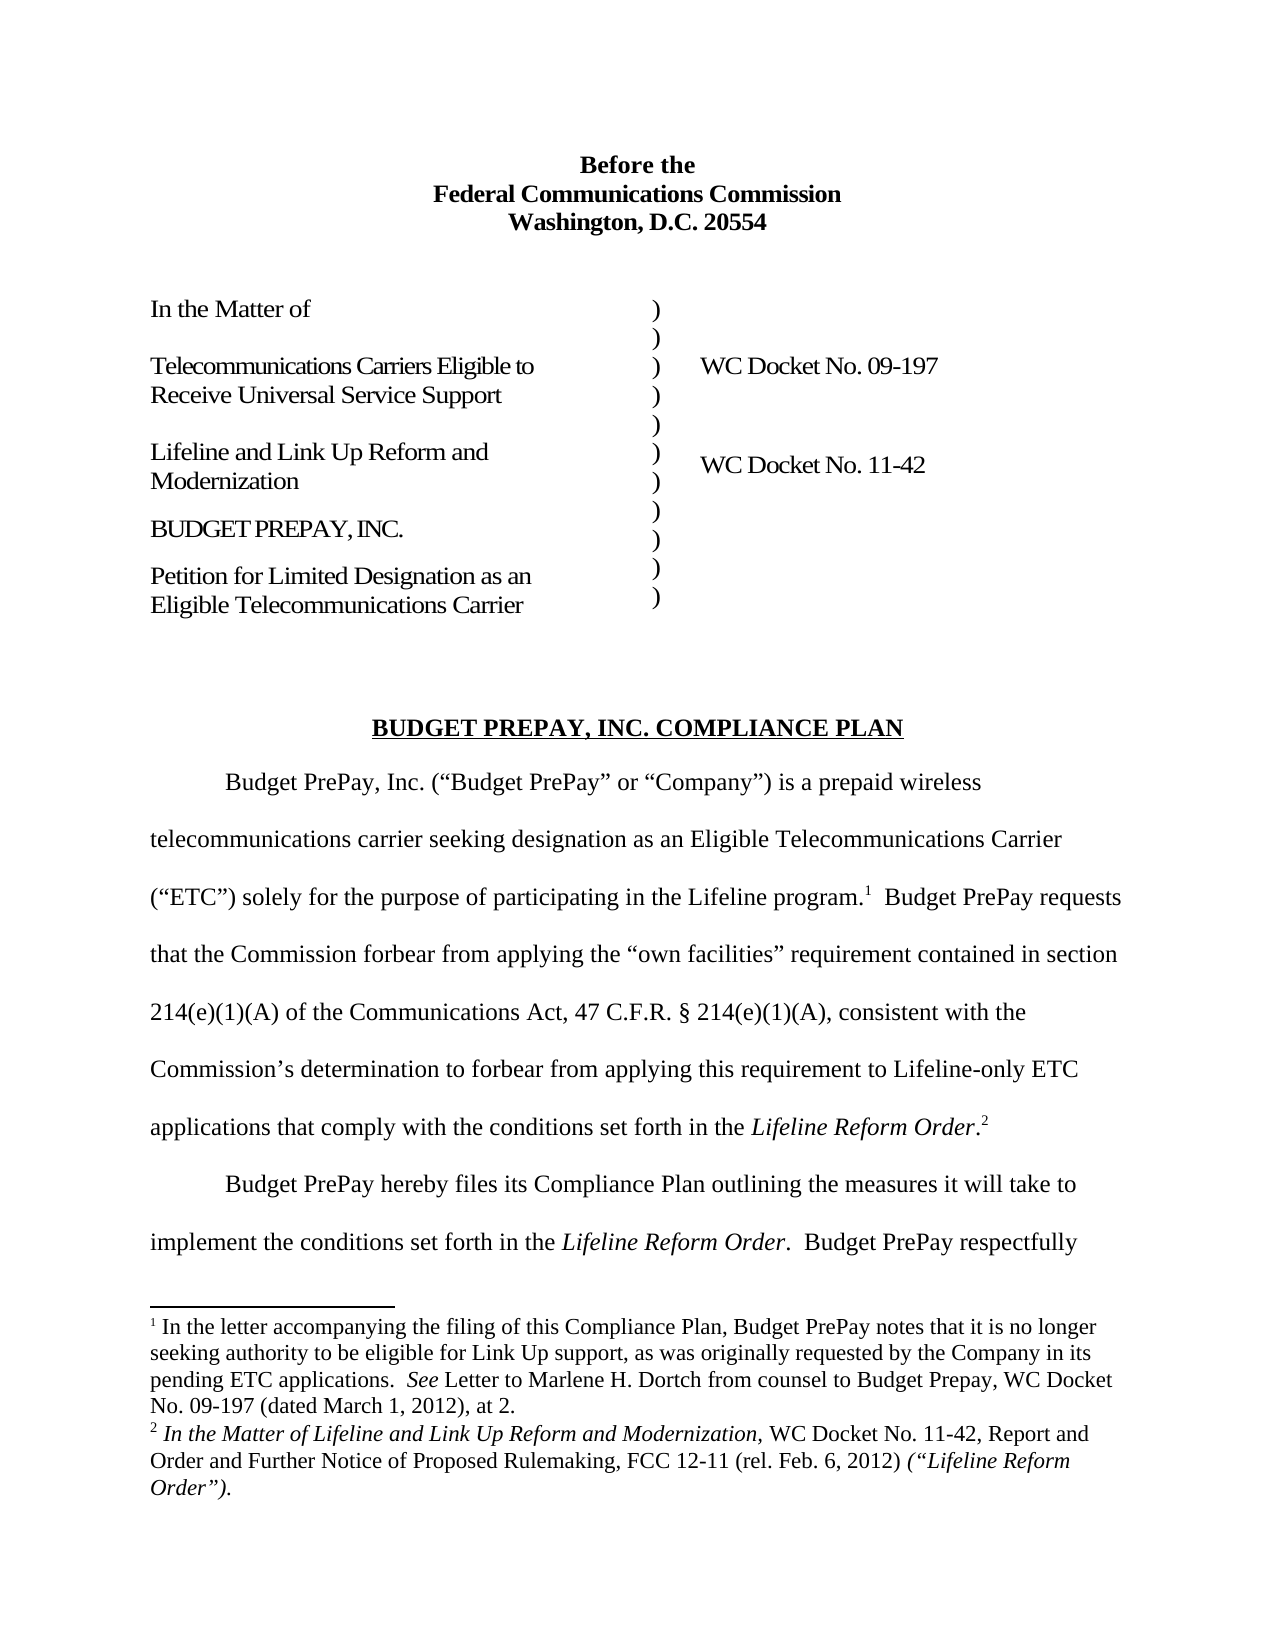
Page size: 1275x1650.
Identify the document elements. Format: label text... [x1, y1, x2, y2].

text Budget PrePay, Inc. (“Budget PrePay” or “Company”) is a prepaid wireless telecommunications carrier seeking designation as an Eligible Telecommunications Carrier (“ETC”) solely for the purpose of participating in the Lifeline program. Budget PrePay requests that the Commission forbear from applying the “own facilities” requirement contained in section 214(e)(1)(A) of the Communications Act, 47 C.F.R. § 214(e)(1)(A), consistent with the Commission’s determination to forbear from applying this requirement to Lifeline-only ETC applications that comply with the conditions set forth in the Lifeline Reform Order. [150, 767, 1125, 1140]
table_header WC Docket No. 09-197 WC Docket No. 11-42 [700, 294, 1092, 659]
table_header ) ) )) ) ) ) ) ) ) ) [610, 294, 700, 659]
text Before the [150, 150, 1125, 179]
table_header In the Matter of Telecommunications Carriers Eligible to Receive Universal Service Support Lifeline and Link Up Reform and Modernization BUDGET PREPAY, INC. Petition for Limited Designation as an Eligible Telecommunications Carrier [150, 294, 610, 659]
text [150, 1169, 1125, 1255]
text BUDGET PREPAY, INC. COMPLIANCE PLAN [150, 713, 1125, 741]
text Washington, D.C. 20554 [150, 207, 1125, 236]
text Federal Communications Commission [150, 179, 1125, 207]
